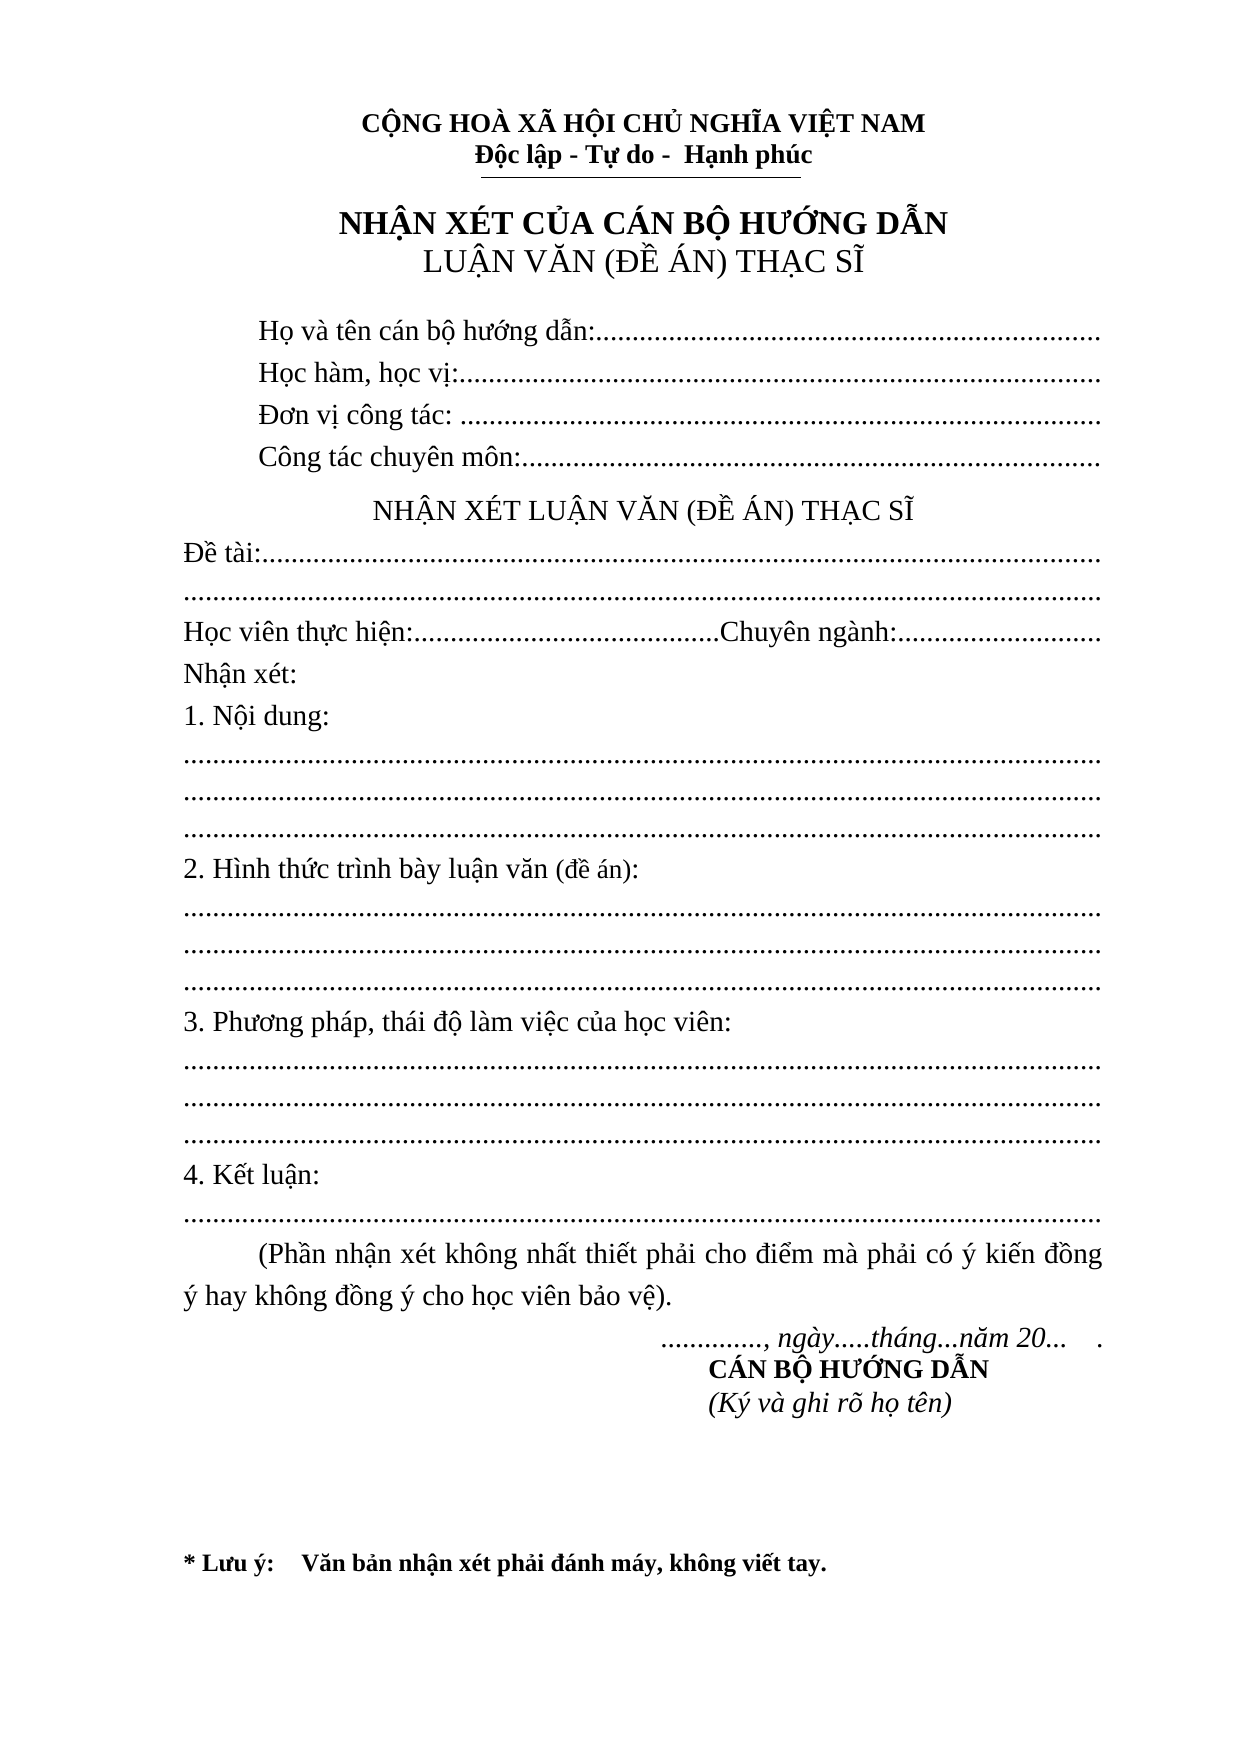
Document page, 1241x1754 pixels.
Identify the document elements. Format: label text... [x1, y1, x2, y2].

text Đơn vị công tác: [183, 397, 1104, 431]
text Công tác chuyên môn: [183, 439, 1104, 473]
text NHẬN XÉT LUẬN VĂN (ĐỀ ÁN) THẠC SĨ [183, 493, 1104, 527]
text NHẬN XÉT CỦA CÁN BỘ HƯỚNG DẪN [183, 203, 1104, 242]
text Độc lập - Tự do - Hạnh phúc [183, 138, 1104, 170]
text (Phần nhận xét không nhất thiết phải cho điểm mà phải có ý kiến đồng ý hay không đồng ý cho học viên bảo vệ). [183, 1236, 1104, 1312]
text LUẬN VĂN (ĐỀ ÁN) THẠC SĨ [183, 242, 1104, 280]
text 2. Hình thức trình bày luận văn (đề án): [183, 851, 1104, 885]
text (Ký và ghi rõ họ tên) [708, 1385, 1104, 1418]
text CỘNG HOÀ XÃ HỘI CHỦ NGHĨA VIỆT NAM [183, 107, 1104, 138]
text Nhận xét: [183, 656, 1104, 690]
text Học hàm, học vị: [183, 355, 1104, 389]
text Đề tài: [183, 535, 1104, 569]
text Họ và tên cán bộ hướng dẫn: [183, 313, 1104, 347]
text * Lưu ý: Văn bản nhận xét phải đánh máy, không viết tay. [183, 1548, 1104, 1576]
text Học viên thực hiện:..........................................Chuyên ngành: [183, 614, 1104, 648]
text CÁN BỘ HƯỚNG DẪN [633, 1354, 1104, 1385]
text 3. Phương pháp, thái độ làm việc của học viên: [183, 1004, 1104, 1038]
text 1. Nội dung: [183, 698, 1104, 732]
text .............., ngày.....tháng...năm 20... . [574, 1320, 1104, 1354]
text 4. Kết luận: [183, 1157, 1104, 1191]
